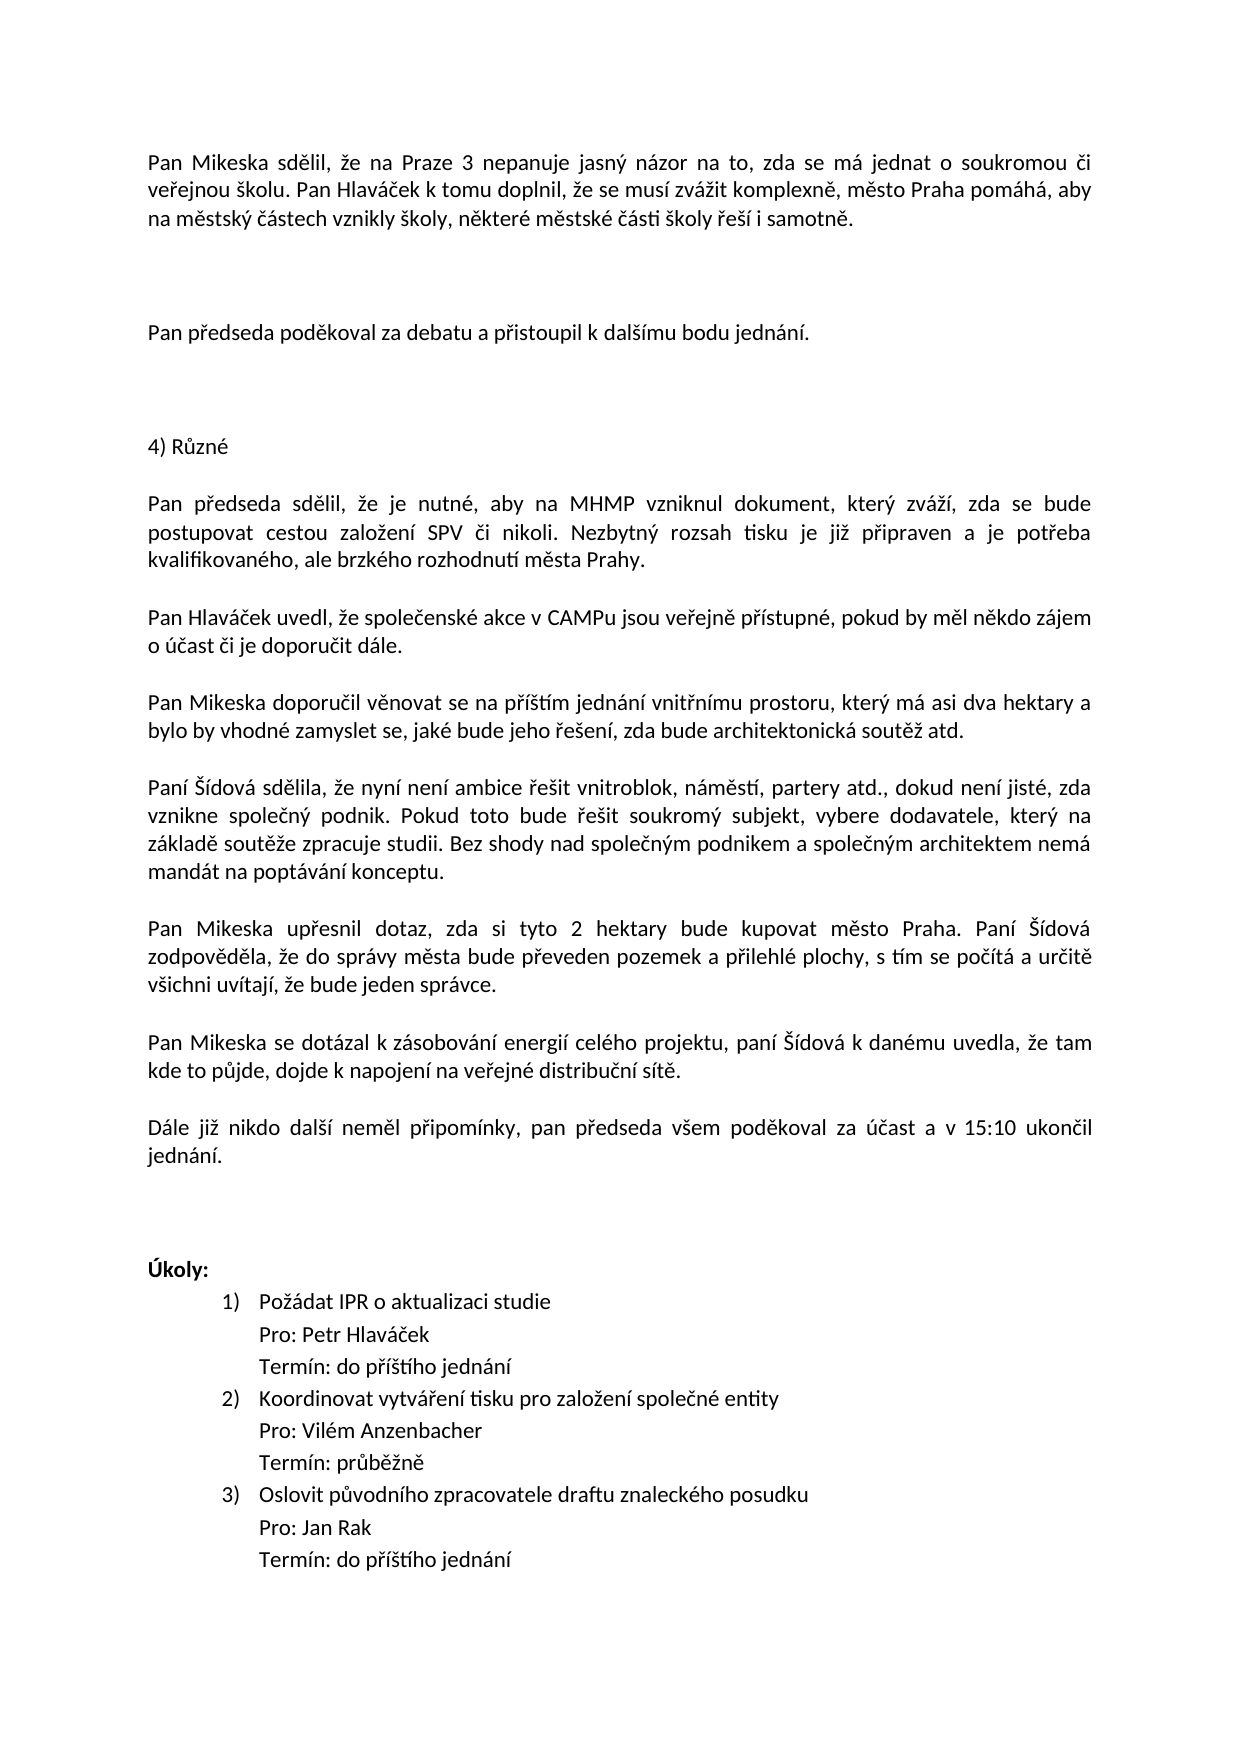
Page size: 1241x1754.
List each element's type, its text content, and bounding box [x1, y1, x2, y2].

list Pro: Vilém Anzenbacher [259, 1416, 1093, 1444]
text Pan Mikeska doporučil věnovat se na příštím jednání vnitřnímu prostoru, který má asi dva hektary a bylo by vhodné zamyslet se, jaké bude jeho řešení, zda bude architektonická soutěž atd. [148, 688, 1093, 744]
list Termín: průběžně [259, 1448, 1093, 1476]
text Pan Mikeska se dotázal k zásobování energií celého projektu, paní Šídová k danému uvedla, že tam kde to půjde, dojde k napojení na veřejné distribuční sítě. [148, 1028, 1093, 1084]
list Termín: do příštího jednání [259, 1352, 1093, 1380]
text Paní Šídová sdělila, že nyní není ambice řešit vnitroblok, náměstí, partery atd., dokud není jisté, zda vznikne společný podnik. Pokud toto bude řešit soukromý subjekt, vybere dodavatele, který na základě soutěže zpracuje studii. Bez shody nad společným podnikem a společným architektem nemá mandát na poptávání konceptu. [148, 773, 1093, 885]
list Termín: do příštího jednání [259, 1545, 1093, 1573]
text 4) Různé [148, 432, 1093, 460]
text Pan Mikeska sdělil, že na Praze 3 nepanuje jasný názor na to, zda se má jednat o soukromou či veřejnou školu. Pan Hlaváček k tomu doplnil, že se musí zvážit komplexně, město Praha pomáhá, aby na městský částech vznikly školy, některé městské části školy řeší i samotně. [148, 148, 1093, 232]
text Pan Mikeska upřesnil dotaz, zda si tyto 2 hektary bude kupovat město Praha. Paní Šídová zodpověděla, že do správy města bude převeden pozemek a přilehlé plochy, s tím se počítá a určitě všichni uvítají, že bude jeden správce. [148, 914, 1093, 998]
list Koordinovat vytváření tisku pro založení společné entity [221, 1384, 1093, 1412]
list Požádat IPR o aktualizaci studie [221, 1287, 1093, 1316]
list Pro: Jan Rak [259, 1513, 1093, 1541]
text Pan předseda poděkoval za debatu a přistoupil k dalšímu bodu jednání. [148, 318, 1093, 346]
text Dále již nikdo další neměl připomínky, pan předseda všem poděkoval za účast a v 15:10 ukončil jednání. [148, 1113, 1093, 1169]
list Pro: Petr Hlaváček [259, 1320, 1093, 1348]
text Úkoly: [148, 1255, 1093, 1283]
text Pan Hlaváček uvedl, že společenské akce v CAMPu jsou veřejně přístupné, pokud by měl někdo zájem o účast či je doporučit dále. [148, 603, 1093, 659]
list Oslovit původního zpracovatele draftu znaleckého posudku [221, 1481, 1093, 1509]
text Pan předseda sdělil, že je nutné, aby na MHMP vzniknul dokument, který zváží, zda se bude postupovat cestou založení SPV či nikoli. Nezbytný rozsah tisku je již připraven a je potřeba kvalifikovaného, ale brzkého rozhodnutí města Prahy. [148, 489, 1093, 574]
